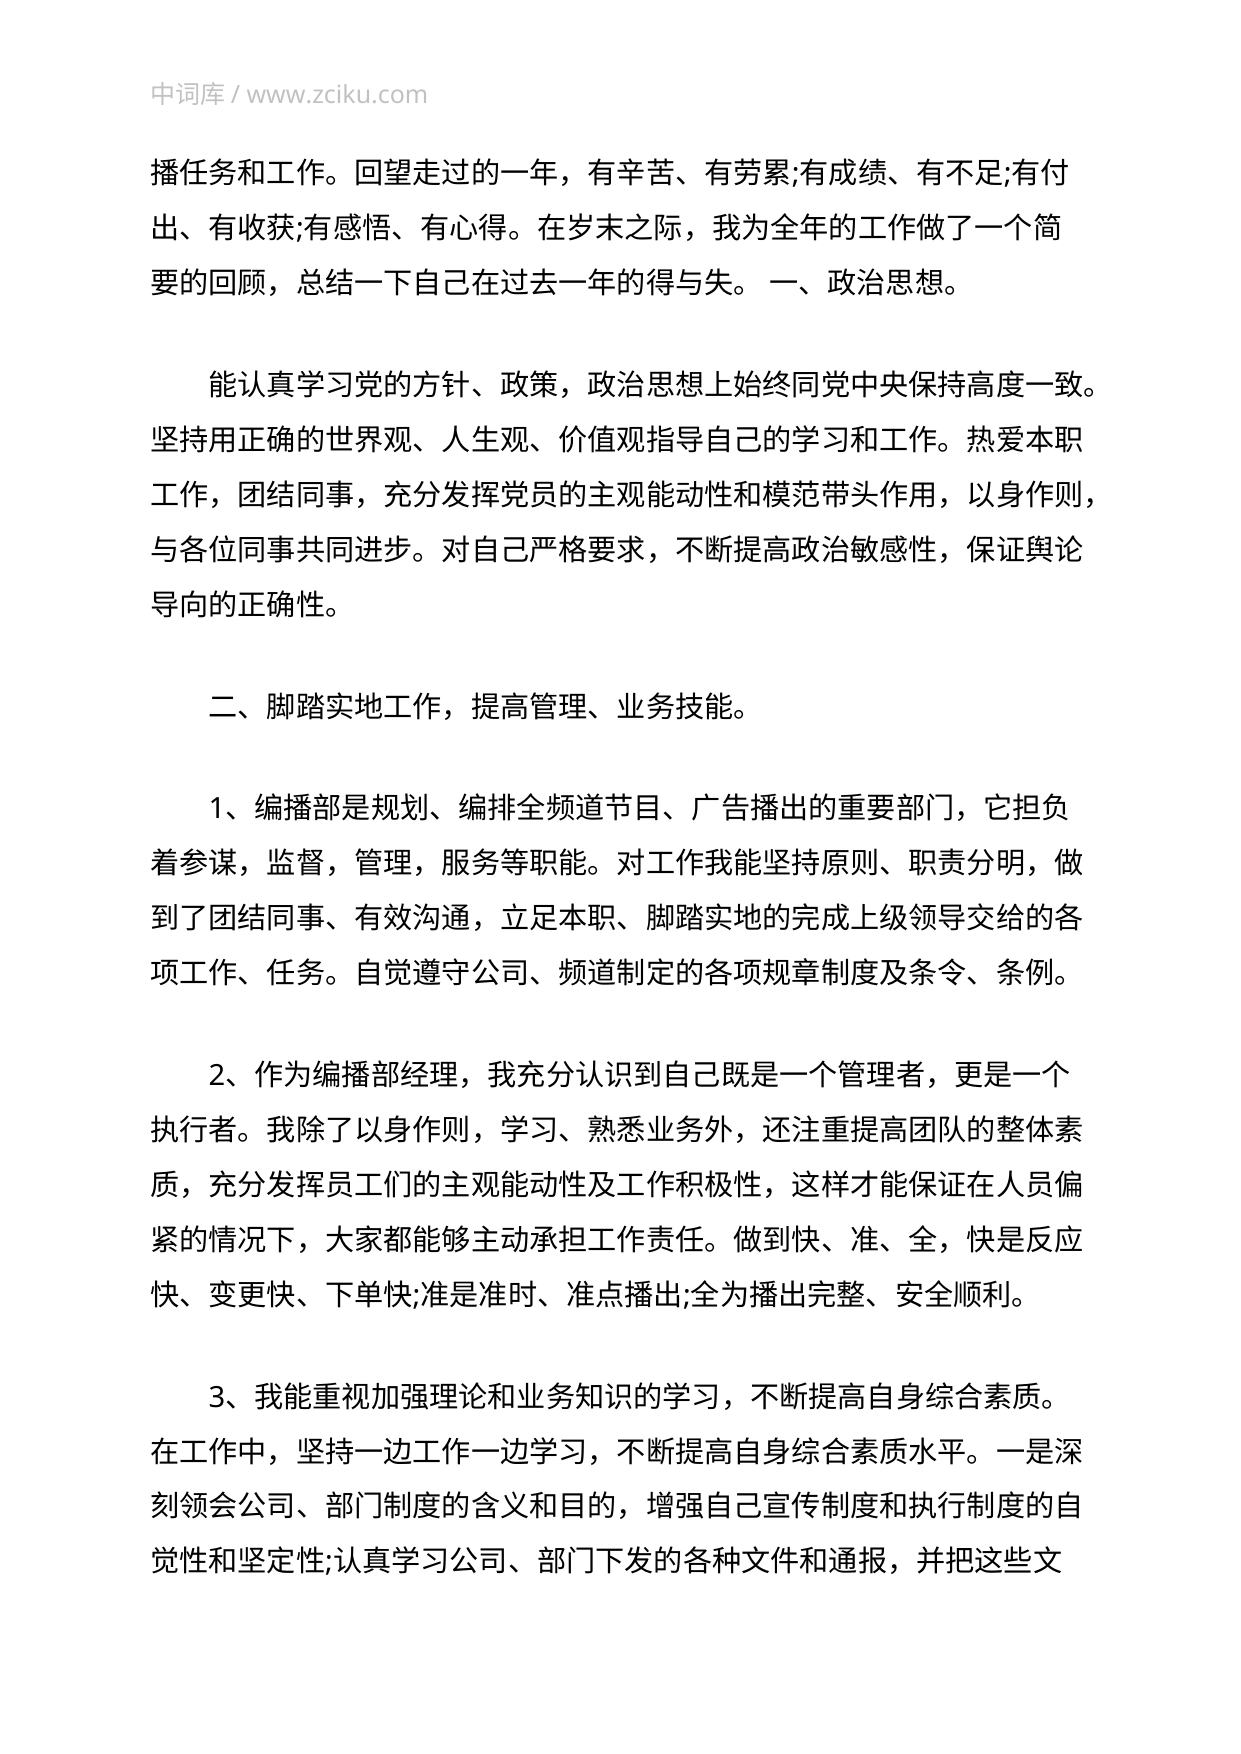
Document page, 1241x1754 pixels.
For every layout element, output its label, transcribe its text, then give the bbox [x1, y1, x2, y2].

text 1、编播部是规划、编排全频道节目、广告播出的重要部门，它担负着参谋，监督，管理，服务等职能。对工作我能坚持原则、职责分明，做到了团结同事、有效沟通，立足本职、脚踏实地的完成上级领导交给的各项工作、任务。自觉遵守公司、频道制定的各项规章制度及条令、条例。 [150, 785, 1090, 992]
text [150, 1373, 1090, 1580]
text 二、脚踏实地工作，提高管理、业务技能。 [150, 683, 1090, 725]
text 2、作为编播部经理，我充分认识到自己既是一个管理者，更是一个执行者。我除了以身作则，学习、熟悉业务外，还注重提高团队的整体素质，充分发挥员工们的主观能动性及工作积极性，这样才能保证在人员偏紧的情况下，大家都能够主动承担工作责任。做到快、准、全，快是反应快、变更快、下单快;准是准时、准点播出;全为播出完整、安全顺利。 [150, 1051, 1090, 1313]
text 能认真学习党的方针、政策，政治思想上始终同党中央保持高度一致。坚持用正确的世界观、人生观、价值观指导自己的学习和工作。热爱本职工作，团结同事，充分发挥党员的主观能动性和模范带头作用，以身作则，与各位同事共同进步。对自己严格要求，不断提高政治敏感性，保证舆论导向的正确性。 [150, 362, 1090, 624]
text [150, 150, 1090, 302]
